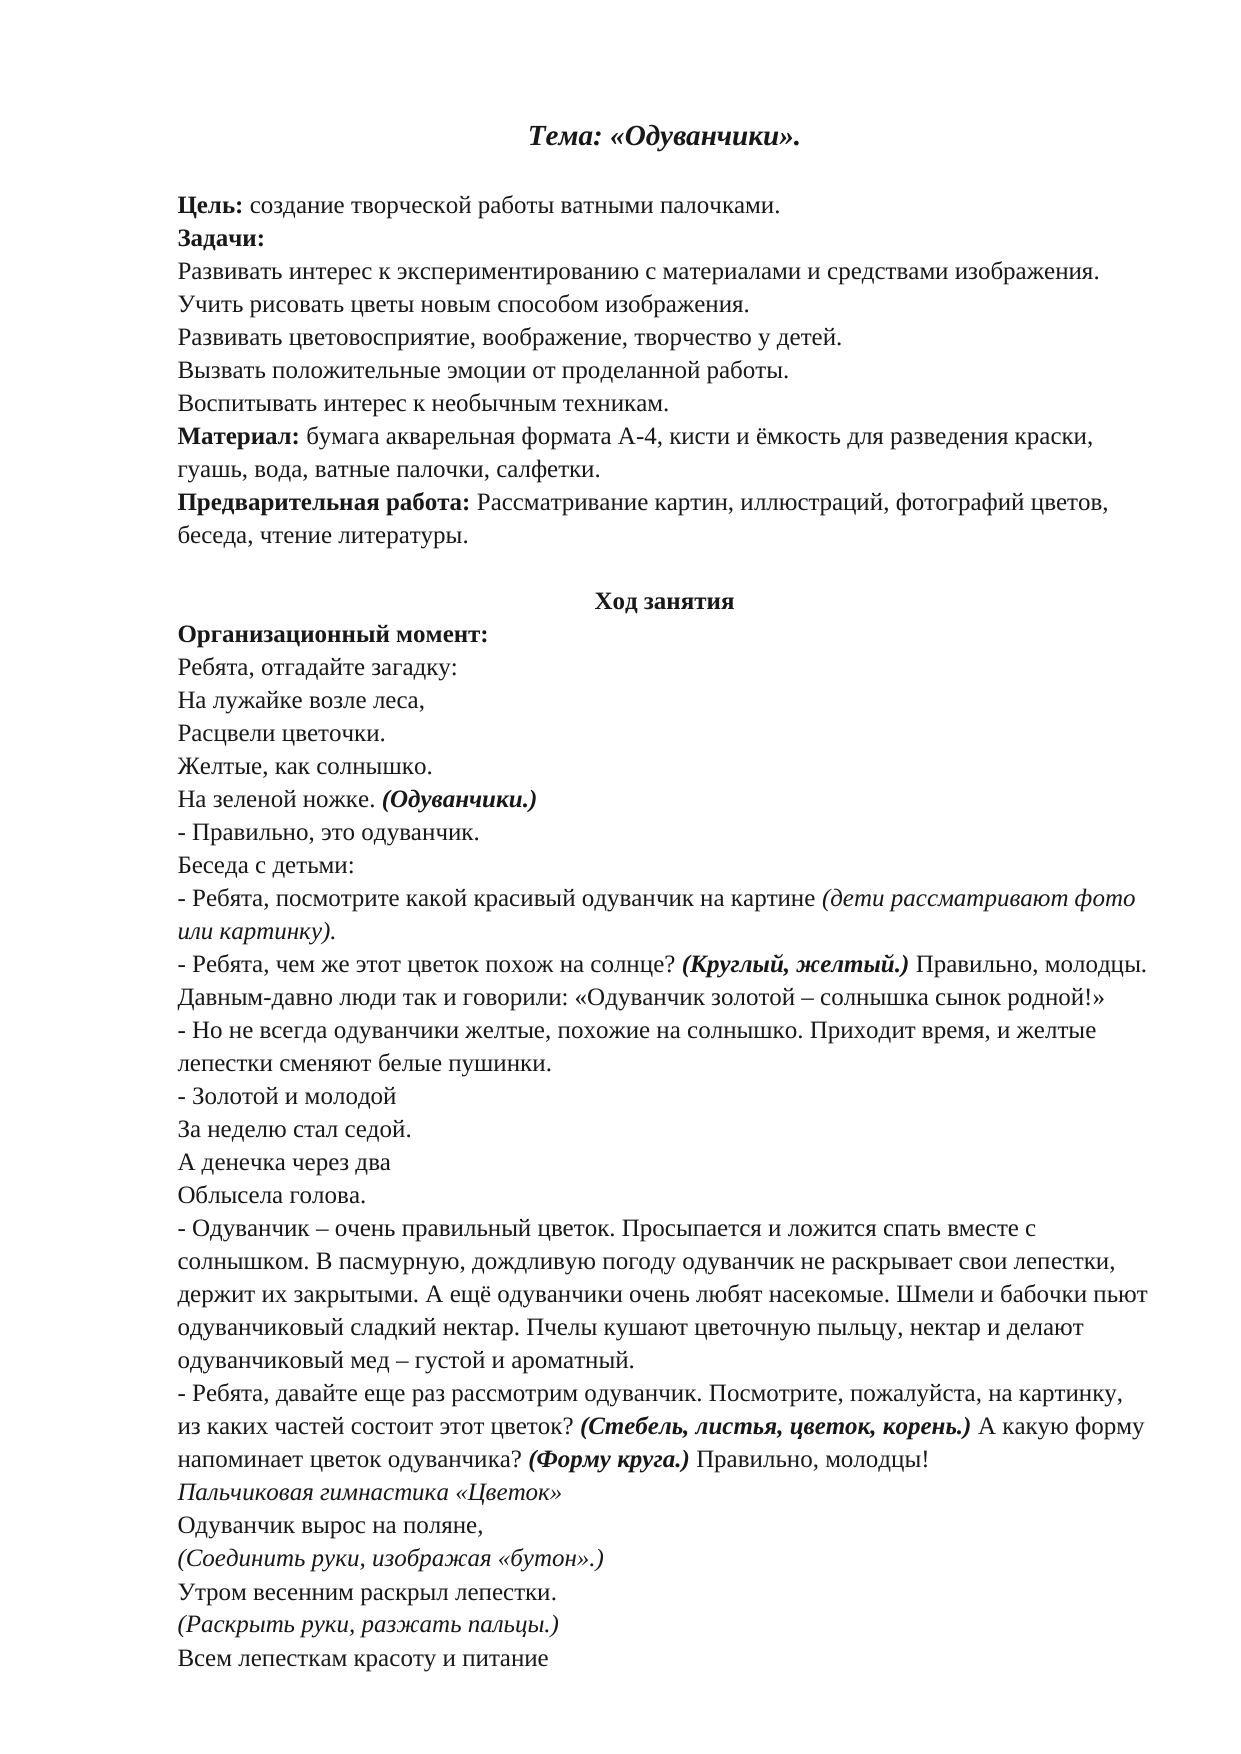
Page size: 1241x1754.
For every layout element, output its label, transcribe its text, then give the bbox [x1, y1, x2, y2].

text Пальчиковая гимнастика «Цветок» [177, 1477, 1152, 1506]
text Предварительная работа: Рассматривание картин, иллюстраций, фотографий цветов, беседа, чтение литературы. [177, 487, 1152, 549]
text - Ребята, давайте еще раз рассмотрим одуванчик. Посмотрите, пожалуйста, на картинку, из каких частей состоит этот цветок? (Стебель, листья, цветок, корень.) А какую форму напоминает цветок одуванчика? (Форму круга.) Правильно, молодцы! [177, 1378, 1152, 1473]
text Одуванчик вырос на поляне, [177, 1511, 1152, 1539]
text (Соединить руки, изображая «бутон».) [177, 1543, 1152, 1572]
text - Ребята, посмотрите какой красивый одуванчик на картине (дети рассматривают фото или картинку). [177, 883, 1152, 945]
text - Ребята, чем же этот цветок похож на солнце? (Круглый, желтый.) Правильно, молодцы. Давным-давно люди так и говорили: «Одуванчик золотой – солнышка сынок родной!» [177, 949, 1152, 1011]
text - Золотой и молодой [177, 1081, 1152, 1110]
text Желтые, как солнышко. [177, 751, 1152, 780]
text На зеленой ножке. (Одуванчики.) [177, 784, 1152, 813]
text Цель: создание творческой работы ватными палочками. Задачи: Развивать интерес к экспериментированию с материалами и средствами изображения. Учить рисовать цветы новым способом изображения. Развивать цветовосприятие, воображение, творчество у детей. Вызвать положительные эмоции от проделанной работы. Воспитывать интерес к необычным техникам. Материал: бумага акварельная формата А-4, кисти и ёмкость для разведения краски, гуашь, вода, ватные палочки, салфетки. [177, 190, 1152, 483]
text Всем лепесткам красоту и питание [177, 1643, 1152, 1671]
text - Но не всегда одуванчики желтые, похожие на солнышко. Приходит время, и желтые лепестки сменяют белые пушинки. [177, 1015, 1152, 1077]
text За неделю стал седой. [177, 1114, 1152, 1143]
text - Правильно, это одуванчик. [177, 817, 1152, 846]
text Расцвели цветочки. [177, 718, 1152, 747]
text Беседа с детьми: [177, 850, 1152, 879]
text Ход занятия [177, 586, 1152, 615]
text (Раскрыть руки, разжать пальцы.) [177, 1609, 1152, 1638]
text Организационный момент: [177, 619, 1152, 648]
text - Одуванчик – очень правильный цветок. Просыпается и ложится спать вместе с солнышком. В пасмурную, дождливую погоду одуванчик не раскрывает свои лепестки, держит их закрытыми. А ещё одуванчики очень любят насекомые. Шмели и бабочки пьют одуванчиковый сладкий нектар. Пчелы кушают цветочную пыльцу, нектар и делают одуванчиковый мед – густой и ароматный. [177, 1213, 1152, 1374]
text На лужайке возле леса, [177, 685, 1152, 714]
text Утром весенним раскрыл лепестки. [177, 1577, 1152, 1605]
text Ребята, отгадайте загадку: [177, 652, 1152, 681]
text А денечка через два [177, 1147, 1152, 1176]
text Тема: «Одуванчики». [177, 118, 1152, 152]
text Облысела голова. [177, 1180, 1152, 1209]
